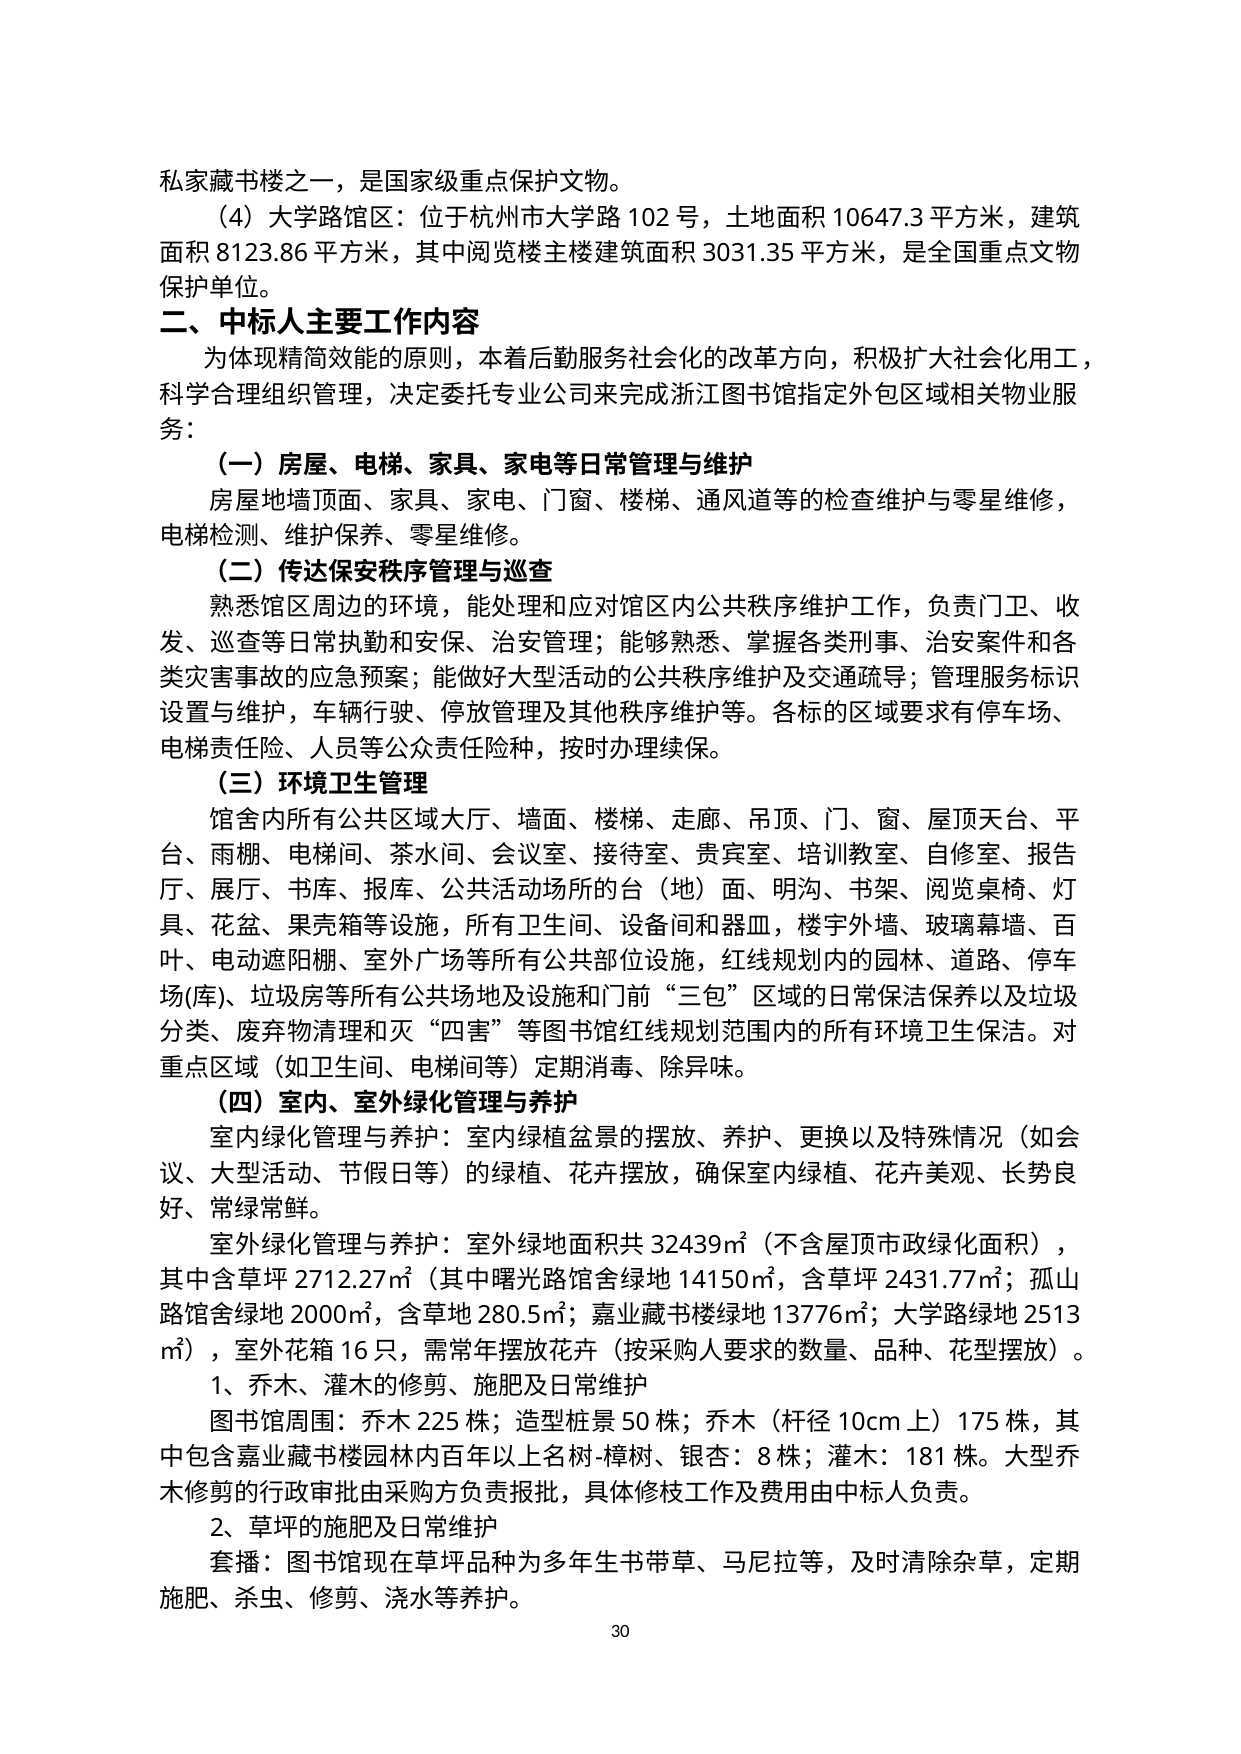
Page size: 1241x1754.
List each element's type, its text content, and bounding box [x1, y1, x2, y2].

list 房屋、电梯、家具、家电等日常管理与维护 [159, 446, 1081, 481]
text （4）大学路馆区：位于杭州市大学路102号，土地面积10647.3平方米，建筑面积8123.86平方米，其中阅览楼主楼建筑面积3031.35平方米，是全国重点文物保护单位。 [159, 198, 1081, 304]
list 环境卫生管理 [159, 764, 1081, 800]
list 室内、室外绿化管理与养护 [159, 1083, 1081, 1118]
text 套播：图书馆现在草坪品种为多年生书带草、马尼拉等，及时清除杂草，定期施肥、杀虫、修剪、浇水等养护。 [159, 1543, 1081, 1614]
text 2、草坪的施肥及日常维护 [159, 1508, 1081, 1543]
list 传达保安秩序管理与巡查 [159, 552, 1081, 587]
text 图书馆周围：乔木225株；造型桩景50株；乔木（杆径10cm上）175株，其中包含嘉业藏书楼园林内百年以上名树-樟树、银杏：8株；灌木：181株。大型乔木修剪的行政审批由采购方负责报批，具体修枝工作及费用由中标人负责。 [159, 1402, 1081, 1508]
text 1、乔木、灌木的修剪、施肥及日常维护 [159, 1366, 1081, 1402]
text 熟悉馆区周边的环境，能处理和应对馆区内公共秩序维护工作，负责门卫、收发、巡查等日常执勤和安保、治安管理；能够熟悉、掌握各类刑事、治安案件和各类灾害事故的应急预案；能做好大型活动的公共秩序维护及交通疏导；管理服务标识设置与维护，车辆行驶、停放管理及其他秩序维护等。各标的区域要求有停车场、电梯责任险、人员等公众责任险种，按时办理续保。 [159, 587, 1081, 764]
text 为体现精简效能的原则，本着后勤服务社会化的改革方向，积极扩大社会化用工，科学合理组织管理，决定委托专业公司来完成浙江图书馆指定外包区域相关物业服务： [159, 339, 1081, 446]
text 馆舍内所有公共区域大厅、墙面、楼梯、走廊、吊顶、门、窗、屋顶天台、平台、雨棚、电梯间、茶水间、会议室、接待室、贵宾室、培训教室、自修室、报告厅、展厅、书库、报库、公共活动场所的台（地）面、明沟、书架、阅览桌椅、灯具、花盆、果壳箱等设施，所有卫生间、设备间和器皿，楼宇外墙、玻璃幕墙、百叶、电动遮阳棚、室外广场等所有公共部位设施，红线规划内的园林、道路、停车场(库)、垃圾房等所有公共场地及设施和门前“三包”区域的日常保洁保养以及垃圾分类、废弃物清理和灭“四害”等图书馆红线规划范围内的所有环境卫生保洁。对重点区域（如卫生间、电梯间等）定期消毒、除异味。 [159, 800, 1081, 1083]
text 二、中标人主要工作内容 [159, 304, 1081, 339]
text 室外绿化管理与养护：室外绿地面积共32439㎡（不含屋顶市政绿化面积），其中含草坪2712.27㎡（其中曙光路馆舍绿地14150㎡，含草坪2431.77㎡；孤山路馆舍绿地2000㎡，含草地280.5㎡；嘉业藏书楼绿地13776㎡；大学路绿地2513㎡），室外花箱16只，需常年摆放花卉（按采购人要求的数量、品种、花型摆放）。 [159, 1225, 1081, 1366]
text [159, 162, 1081, 198]
text 室内绿化管理与养护：室内绿植盆景的摆放、养护、更换以及特殊情况（如会议、大型活动、节假日等）的绿植、花卉摆放，确保室内绿植、花卉美观、长势良好、常绿常鲜。 [159, 1118, 1081, 1225]
text 房屋地墙顶面、家具、家电、门窗、楼梯、通风道等的检查维护与零星维修，电梯检测、维护保养、零星维修。 [159, 481, 1081, 552]
